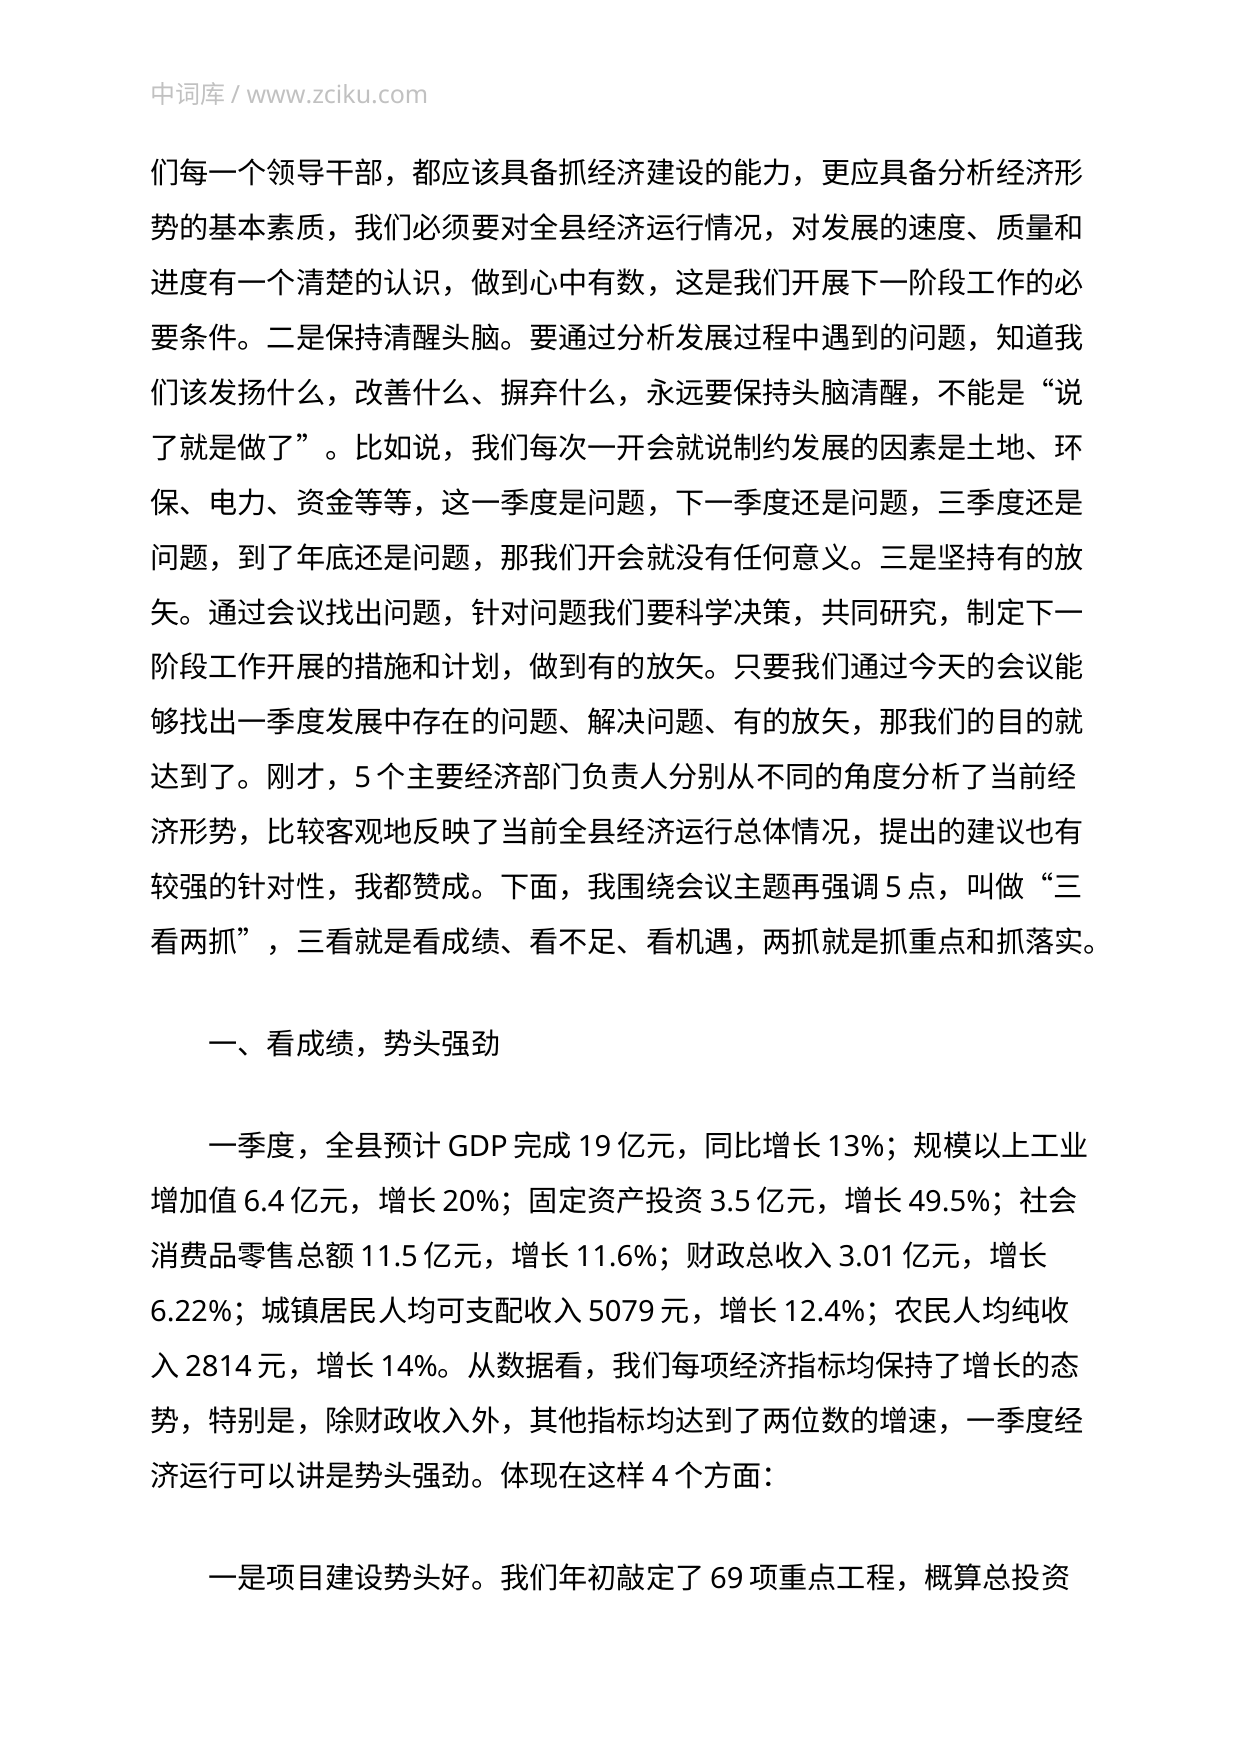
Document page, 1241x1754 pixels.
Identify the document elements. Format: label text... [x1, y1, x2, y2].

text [150, 1554, 1090, 1597]
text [150, 150, 1090, 961]
text 一、看成绩，势头强劲 [150, 1021, 1090, 1063]
text 一季度，全县预计GDP完成19亿元，同比增长13%；规模以上工业增加值6.4亿元，增长20%；固定资产投资3.5亿元，增长49.5%；社会消费品零售总额11.5亿元，增长11.6%；财政总收入3.01亿元，增长6.22%；城镇居民人均可支配收入5079元，增长12.4%；农民人均纯收入2814元，增长14%。从数据看，我们每项经济指标均保持了增长的态势，特别是，除财政收入外，其他指标均达到了两位数的增速，一季度经济运行可以讲是势头强劲。体现在这样4个方面： [150, 1122, 1090, 1494]
